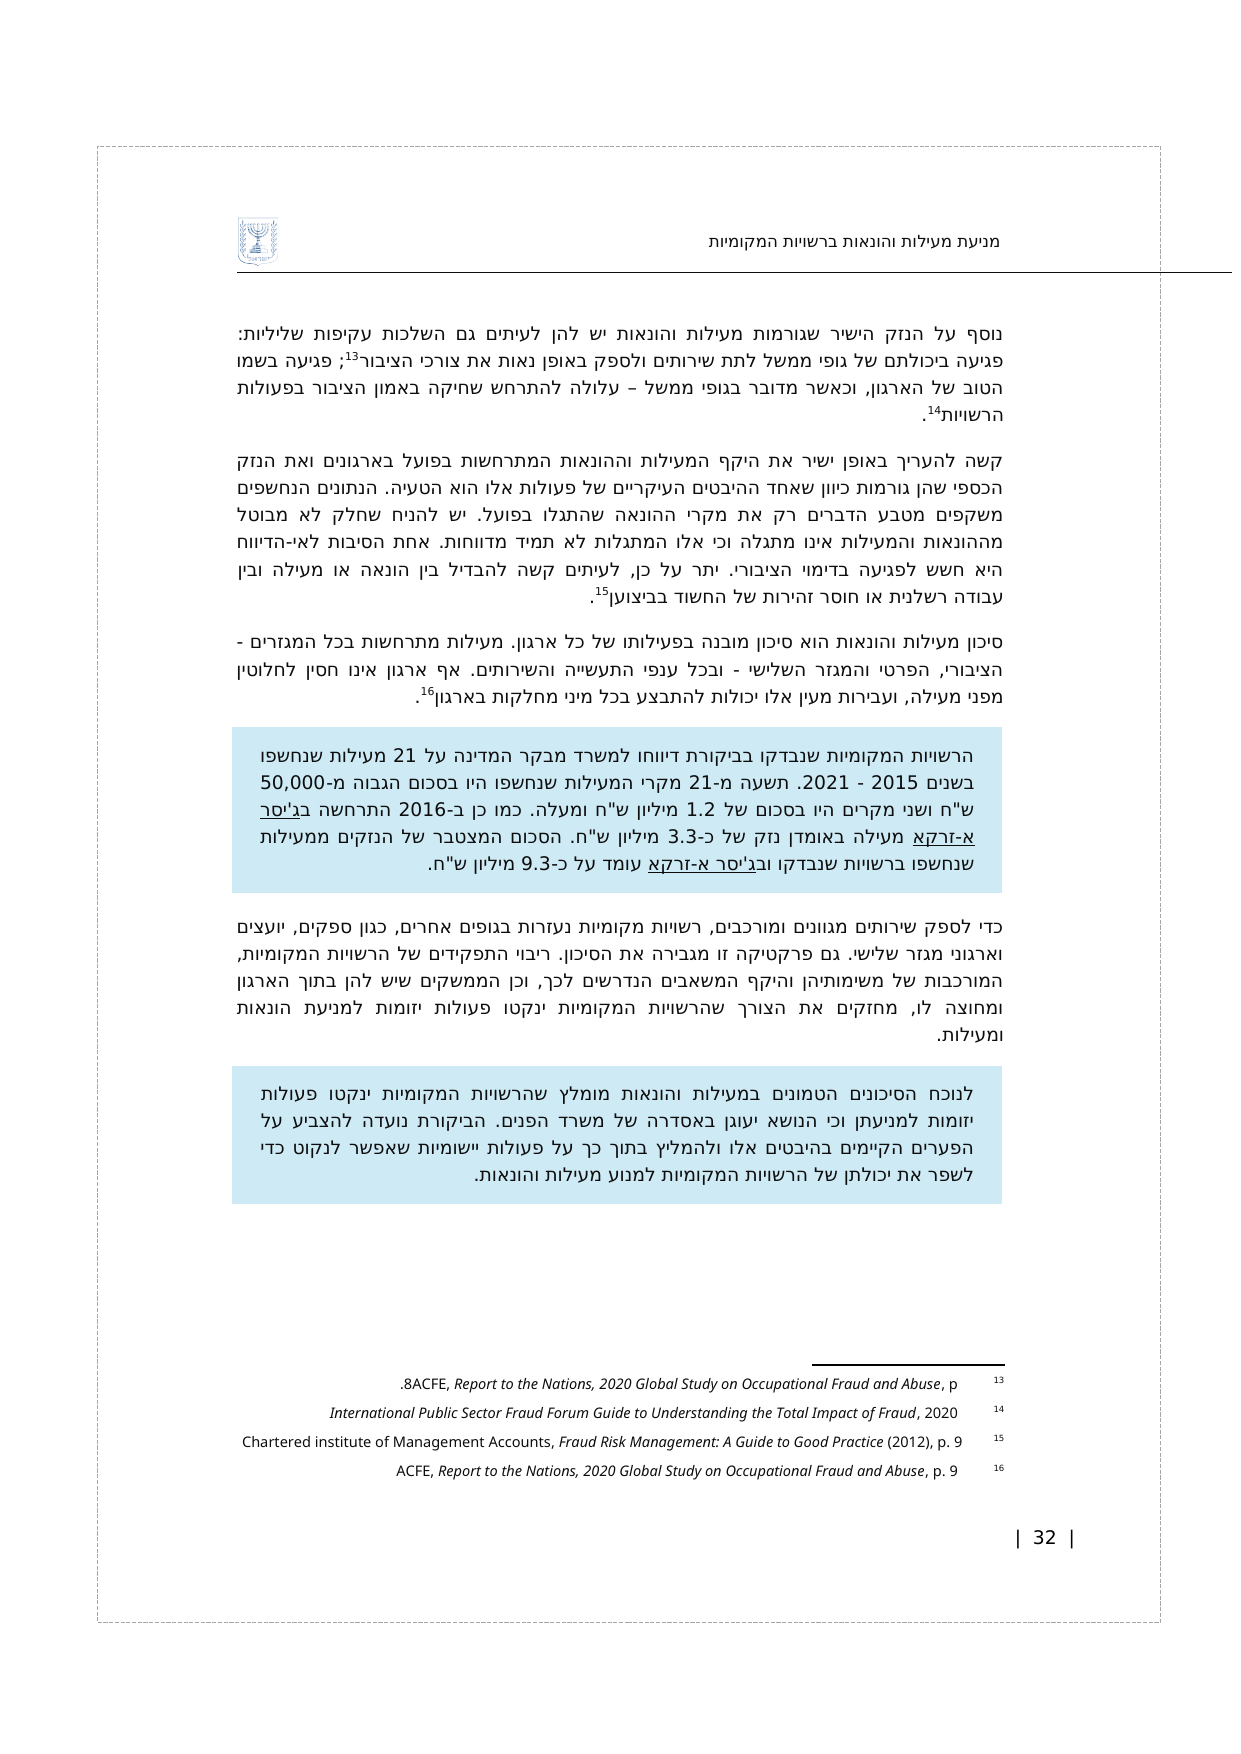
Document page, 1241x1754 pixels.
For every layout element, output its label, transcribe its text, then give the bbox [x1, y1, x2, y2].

text כדי לספק שירותים מגוונים ומורכבים, רשויות מקומיות נעזרות בגופים אחרים, כגון ספקים, יועצים וארגוני מגזר שלישי. גם פרקטיקה זו מגבירה את הסיכון. ריבוי התפקידים של הרשויות המקומיות, המורכבות של משימותיהן והיקף המשאבים הנדרשים לכך, וכן הממשקים שיש להן בתוך הארגון ומחוצה לו, מחזקים את הצורך שהרשויות המקומיות ינקטו פעולות יזומות למניעת הונאות ומעילות. [236, 912, 1004, 1047]
text נוסף על הנזק הישיר שגורמות מעילות והונאות יש להן לעיתים גם השלכות עקיפות שליליות: פגיעה ביכולתם של גופי ממשל לתת שירותים ולספק באופן נאות את צורכי הציבור; פגיעה בשמו הטוב של הארגון, וכאשר מדובר בגופי ממשל – עלולה להתרחש שחיקה באמון הציבור בפעולות הרשויות. [236, 319, 1004, 427]
text הרשויות המקומיות שנבדקו בביקורת דיווחו למשרד מבקר המדינה על 21 מעילות שנחשפו בשנים 2015 - 2021. תשעה מ-21 מקרי המעילות שנחשפו היו בסכום הגבוה מ-50,000 ש"ח ושני מקרים היו בסכום של 1.2 מיליון ש"ח ומעלה. כמו כן ב-2016 התרחשה בג'יסר א-זרקא מעילה באומדן נזק של כ-3.3 מיליון ש"ח. הסכום המצטבר של הנזקים ממעילות שנחשפו ברשויות שנבדקו ובג'יסר א-זרקא עומד על כ-9.3 מיליון ש"ח. [237, 732, 997, 888]
text קשה להעריך באופן ישיר את היקף המעילות וההונאות המתרחשות בפועל בארגונים ואת הנזק הכספי שהן גורמות כיוון שאחד ההיבטים העיקריים של פעולות אלו הוא הטעיה. הנתונים הנחשפים משקפים מטבע הדברים רק את מקרי ההונאה שהתגלו בפועל. יש להניח שחלק לא מבוטל מההונאות והמעילות אינו מתגלה וכי אלו המתגלות לא תמיד מדווחות. אחת הסיבות לאי-הדיווח היא חשש לפגיעה בדימוי הציבורי. יתר על כן, לעיתים קשה להבדיל בין הונאה או מעילה ובין עבודה רשלנית או חוסר זהירות של החשוד בביצוען. [236, 446, 1004, 608]
text לנוכח הסיכונים הטמונים במעילות והונאות מומלץ שהרשויות המקומיות ינקטו פעולות יזומות למניעתן וכי הנושא יעוגן באסדרה של משרד הפנים. הביקורת נועדה להצביע על הפערים הקיימים בהיבטים אלו ולהמליץ בתוך כך על פעולות יישומיות שאפשר לנקוט כדי לשפר את יכולתן של הרשויות המקומיות למנוע מעילות והונאות. [237, 1071, 997, 1200]
text סיכון מעילות והונאות הוא סיכון מובנה בפעילותו של כל ארגון. מעילות מתרחשות בכל המגזרים - הציבורי, הפרטי והמגזר השלישי - ובכל ענפי התעשייה והשירותים. אף ארגון אינו חסין לחלוטין מפני מעילה, ועבירות מעין אלו יכולות להתבצע בכל מיני מחלקות בארגון. [236, 627, 1004, 708]
